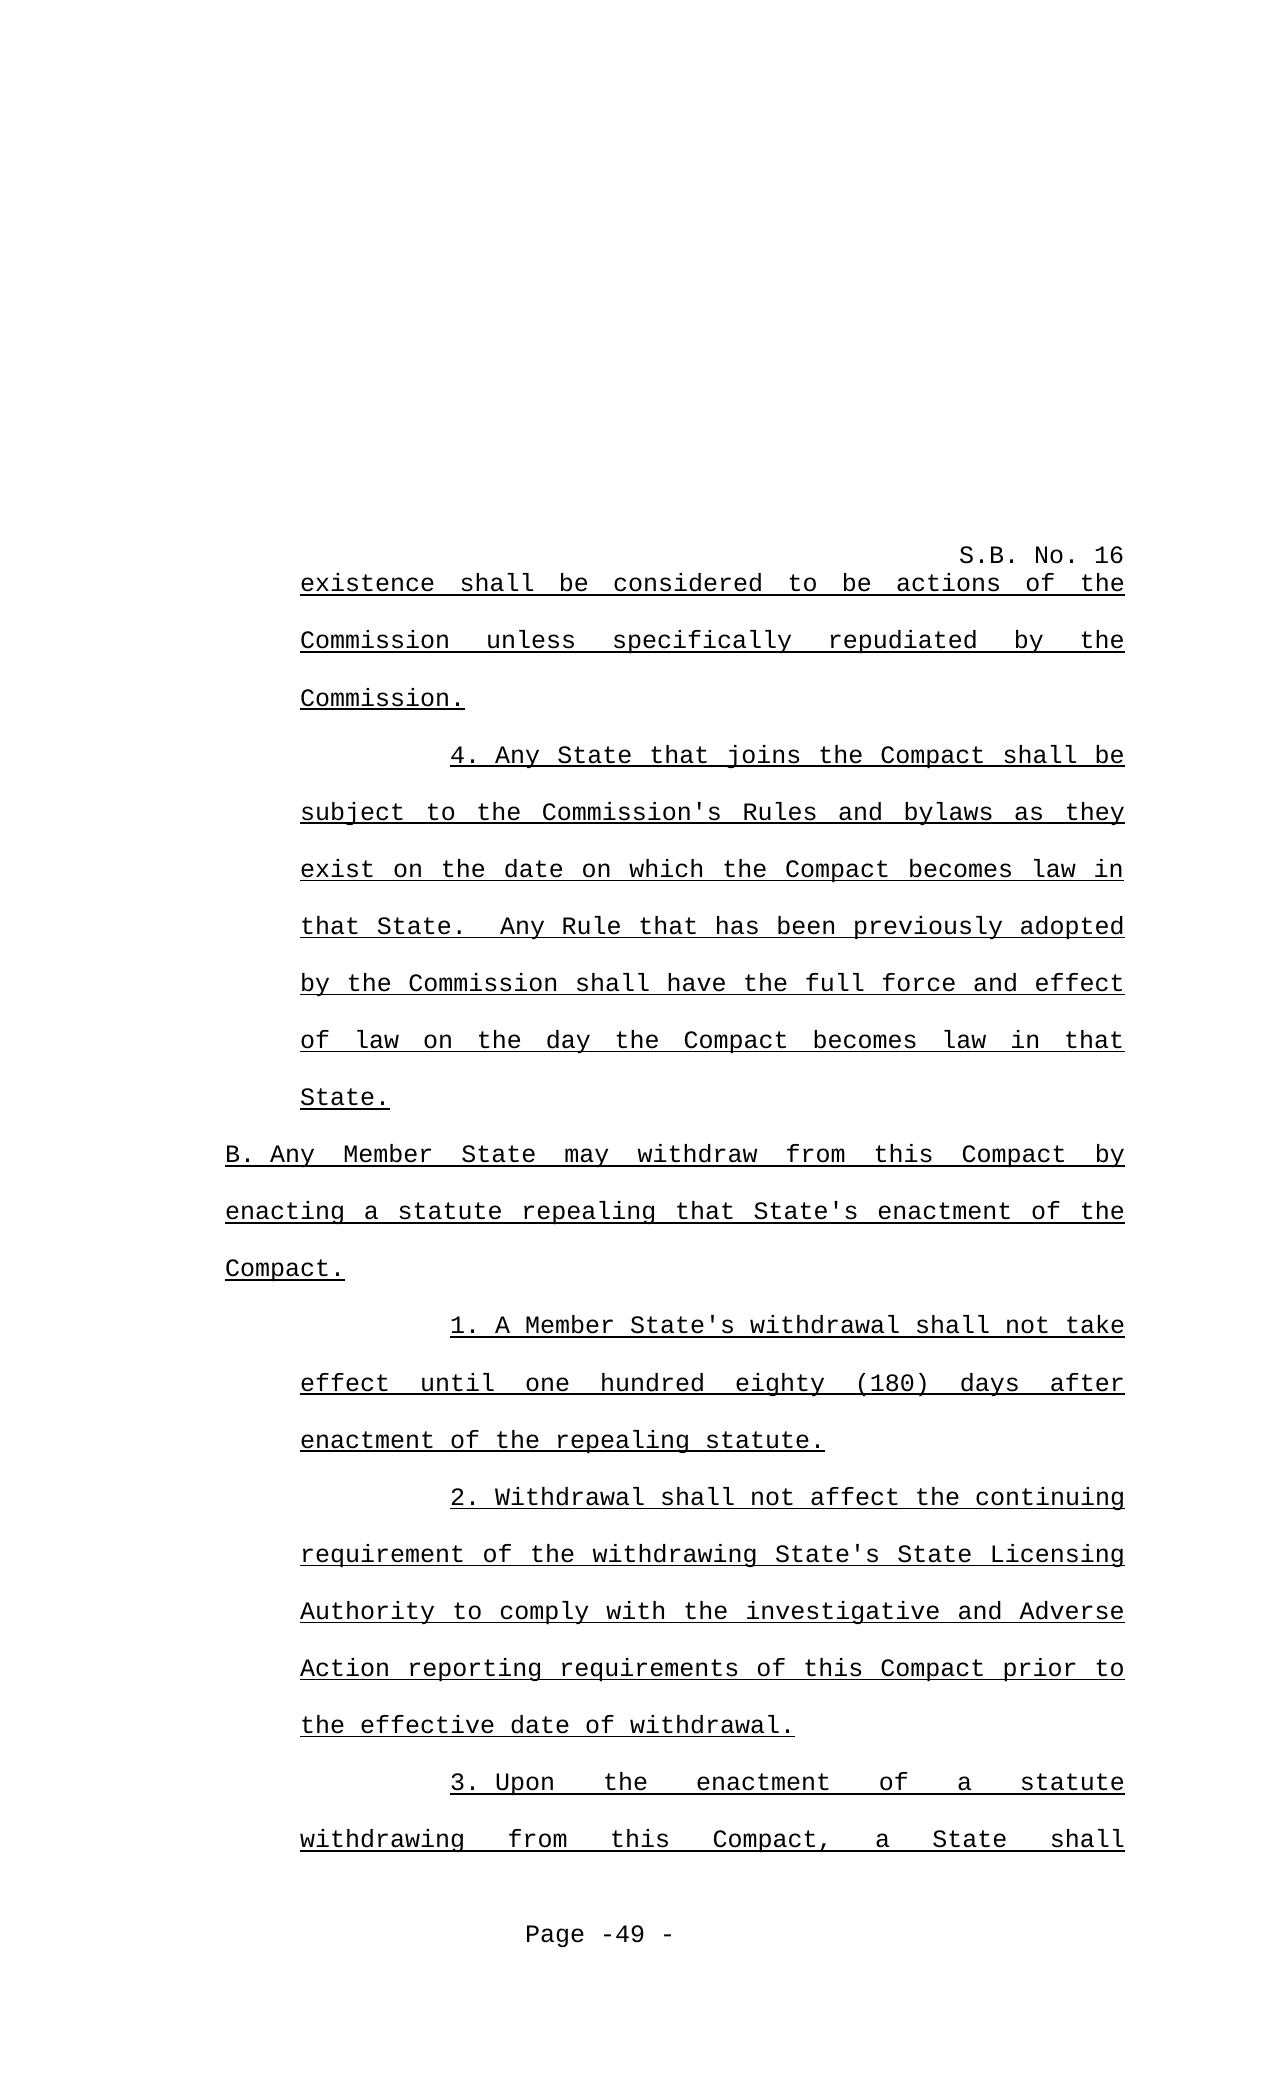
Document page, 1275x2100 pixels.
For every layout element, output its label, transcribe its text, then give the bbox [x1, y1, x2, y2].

text 4. Any State that joins the Compact shall be subject to the Commission's Rules and bylaws as they exist on the date on which the Compact becomes law in that State. Any Rule that has been previously adopted by the Commission shall have the full force and effect of law on the day the Compact becomes law in that State. [300, 1052, 1125, 1113]
text 2. Withdrawal shall not affect the continuing requirement of the withdrawing State's State Licensing Authority to comply with the investigative and Adverse Action reporting requirements of this Compact prior to the effective date of withdrawal. [300, 1566, 1125, 1622]
text B. Any Member State may withdraw from this Compact by enacting a statute repealing that State's enactment of the Compact. [225, 1167, 1125, 1222]
text 2. Withdrawal shall not affect the continuing requirement of the withdrawing State's State Licensing Authority to comply with the investigative and Adverse Action reporting requirements of this Compact prior to the effective date of withdrawal. [300, 1484, 1125, 1565]
text 2. Withdrawal shall not affect the continuing requirement of the withdrawing State's State Licensing Authority to comply with the investigative and Adverse Action reporting requirements of this Compact prior to the effective date of withdrawal. [300, 1623, 1125, 1679]
text 4. Any State that joins the Compact shall be subject to the Commission's Rules and bylaws as they exist on the date on which the Compact becomes law in that State. Any Rule that has been previously adopted by the Commission shall have the full force and effect of law on the day the Compact becomes law in that State. [300, 824, 1125, 937]
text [300, 1769, 1125, 1850]
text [300, 571, 1125, 594]
text 4. Any State that joins the Compact shall be subject to the Commission's Rules and bylaws as they exist on the date on which the Compact becomes law in that State. Any Rule that has been previously adopted by the Commission shall have the full force and effect of law on the day the Compact becomes law in that State. [300, 938, 1125, 994]
text 4. Any State that joins the Compact shall be subject to the Commission's Rules and bylaws as they exist on the date on which the Compact becomes law in that State. Any Rule that has been previously adopted by the Commission shall have the full force and effect of law on the day the Compact becomes law in that State. [300, 995, 1125, 1051]
text B. Any Member State may withdraw from this Compact by enacting a statute repealing that State's enactment of the Compact. [225, 1224, 1125, 1284]
text 1. A Member State's withdrawal shall not take effect until one hundred eighty (180) days after enactment of the repealing statute. [300, 1313, 1125, 1393]
text 4. Any State that joins the Compact shall be subject to the Commission's Rules and bylaws as they exist on the date on which the Compact becomes law in that State. Any Rule that has been previously adopted by the Commission shall have the full force and effect of law on the day the Compact becomes law in that State. [300, 742, 1125, 822]
text 1. A Member State's withdrawal shall not take effect until one hundred eighty (180) days after enactment of the repealing statute. [300, 1395, 1125, 1456]
text B. Any Member State may withdraw from this Compact by enacting a statute repealing that State's enactment of the Compact. [225, 1142, 1125, 1165]
text 2. Withdrawal shall not affect the continuing requirement of the withdrawing State's State Licensing Authority to comply with the investigative and Adverse Action reporting requirements of this Compact prior to the effective date of withdrawal. [300, 1680, 1125, 1741]
